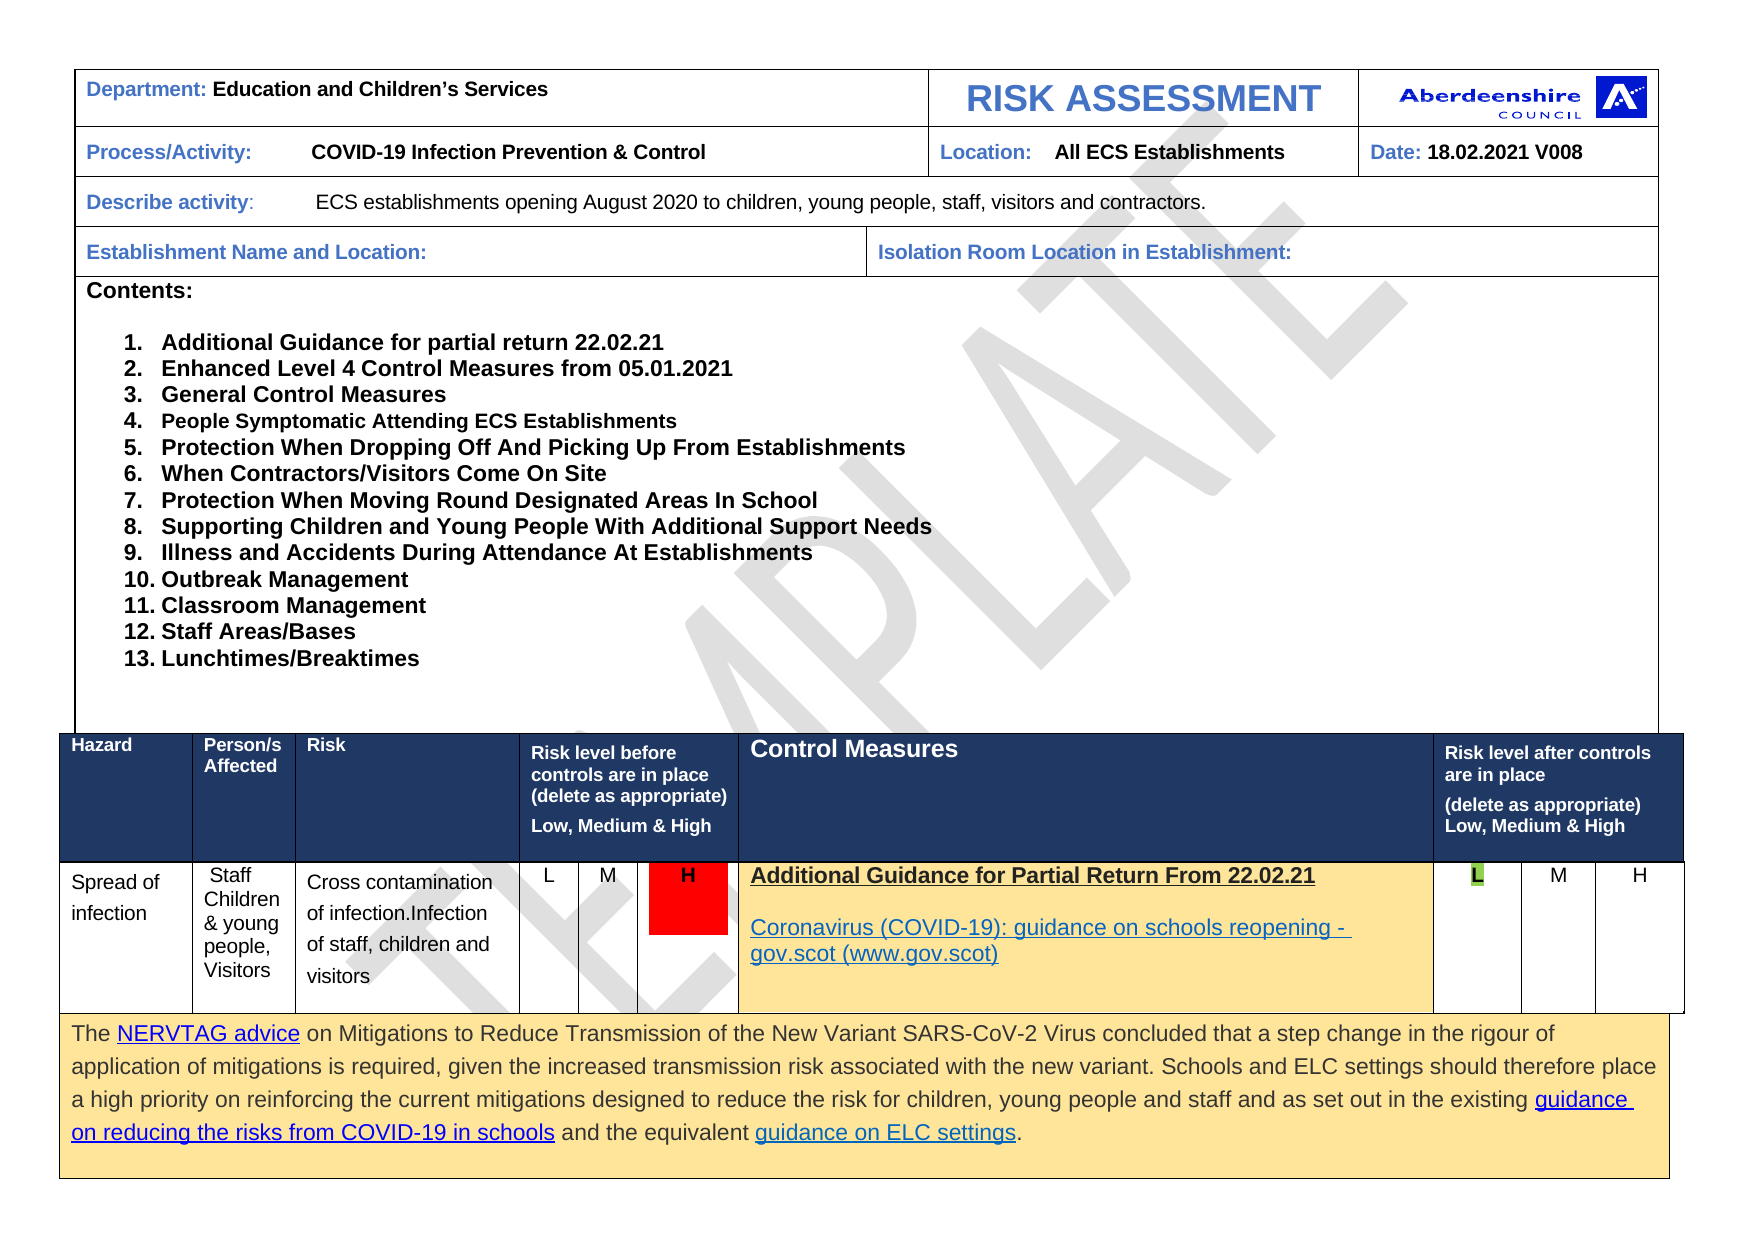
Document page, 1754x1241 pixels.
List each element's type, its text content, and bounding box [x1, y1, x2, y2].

table_cell Risk [296, 734, 519, 861]
table_cell Staff Children & young people,Visitors [193, 863, 295, 1012]
table_cell Risk level before controls are in place (delete as appropriate) Low, Medium & High [520, 734, 738, 861]
table_cell Cross contamination of infection.Infection of staff, children and visitors [296, 863, 519, 1012]
table_cell L [520, 863, 578, 1012]
table_cell Person/s Affected [193, 734, 295, 861]
table_cell Describe activity: ECS establishments opening August 2020 to children, young people, staff, visitors and contractors. [76, 177, 1658, 226]
table_cell Location: All ECS Establishments [929, 127, 1358, 176]
table_cell Date: 18.02.2021 V008 [1359, 127, 1658, 176]
table_cell Process/Activity: COVID-19 Infection Prevention & Control [76, 127, 928, 176]
table_header RISK ASSESSMENT [929, 70, 1358, 126]
table_cell Establishment Name and Location: [76, 227, 866, 276]
table_cell M [579, 863, 637, 1012]
table_cell Risk level after controls are in place (delete as appropriate) Low, Medium & High [1434, 734, 1683, 861]
table_cell H [638, 863, 738, 1012]
table_header Department: Education and Children’s Services [76, 70, 928, 126]
table_cell L [1434, 863, 1521, 1012]
table_cell M [1522, 863, 1595, 1012]
table_cell Additional Guidance for Partial Return From 22.02.21 Coronavirus (COVID-19): guidance on schools reopening - gov.scot (www.gov.scot) [739, 863, 1433, 1012]
table_header [1359, 70, 1658, 126]
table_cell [60, 1014, 1669, 1178]
table_cell Contents: Additional Guidance for partial return 22.02.21 Enhanced Level 4 Control Measures from 05.01.2021 General Control Measures People Symptomatic Attending ECS Establishments Protection When Dropping Off And Picking Up From Establishments When Contractors/Visitors Come On Site Protection When Moving Round Designated Areas In School Supporting Children and Young People With Additional Support Needs Illness and Accidents During Attendance At Establishments Outbreak Management Classroom Management Staff Areas/Bases Lunchtimes/Breaktimes [76, 277, 1658, 732]
table_cell Control Measures [739, 734, 1433, 861]
table_cell Hazard [60, 734, 192, 861]
table_cell Isolation Room Location in Establishment: [867, 227, 1658, 276]
table_cell H [1596, 863, 1684, 1012]
table_cell Spread of infection [60, 863, 192, 1012]
